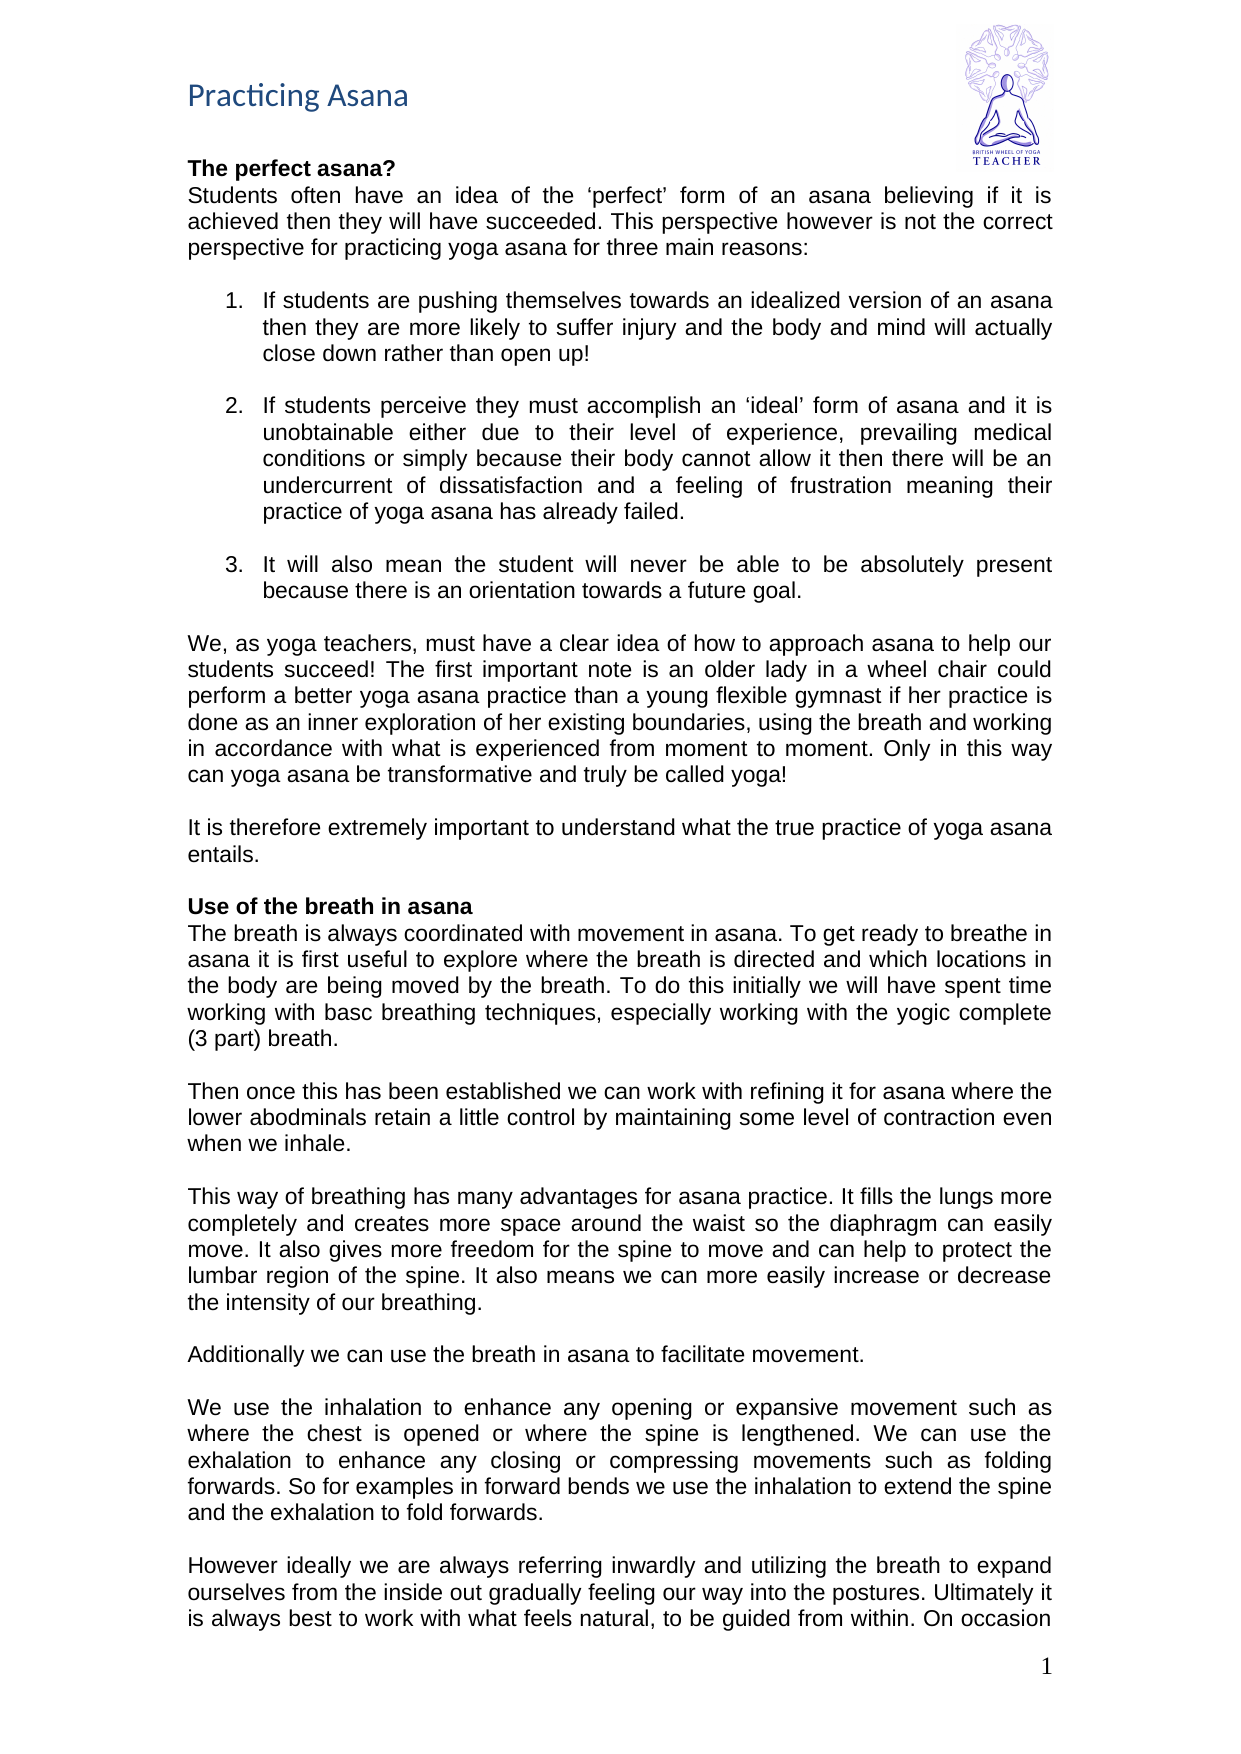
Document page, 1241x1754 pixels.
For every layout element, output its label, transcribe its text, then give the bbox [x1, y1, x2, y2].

subtitle Use of the breath in asana [187, 893, 1053, 919]
list If students are pushing themselves towards an idealized version of an asana then they are more likely to suffer injury and the body and mind will actually close down rather than open up! [225, 287, 1053, 366]
list If students perceive they must accomplish an ‘ideal’ form of asana and it is unobtainable either due to their level of experience, prevailing medical conditions or simply because their body cannot allow it then there will be an undercurrent of dissatisfaction and a feeling of frustration meaning their practice of yoga asana has already failed. [225, 392, 1053, 524]
text This way of breathing has many advantages for asana practice. It fills the lungs more completely and creates more space around the waist so the diaphragm can easily move. It also gives more freedom for the spine to move and can help to protect the lumbar region of the spine. It also means we can more easily increase or decrease the intensity of our breathing. [187, 1183, 1053, 1315]
text The breath is always coordinated with movement in asana. To get ready to breathe in asana it is first useful to explore where the breath is directed and which locations in the body are being moved by the breath. To do this initially we will have spent time working with basc breathing techniques, especially working with the yogic complete (3 part) breath. [187, 919, 1053, 1051]
list It will also mean the student will never be able to be absolutely present because there is an orientation towards a future goal. [225, 551, 1053, 603]
text Students often have an idea of the ‘perfect’ form of an asana believing if it is achieved then they will have succeeded. This perspective however is not the correct perspective for practicing yoga asana for three main reasons: [187, 182, 1053, 261]
text Then once this has been established we can work with refining it for asana where the lower abodminals retain a little control by maintaining some level of contraction even when we inhale. [187, 1078, 1053, 1157]
text It is therefore extremely important to understand what the true practice of yoga asana entails. [187, 814, 1053, 867]
text We use the inhalation to enhance any opening or expansive movement such as where the chest is opened or where the spine is lengthened. We can use the exhalation to enhance any closing or compressing movements such as folding forwards. So for examples in forward bends we use the inhalation to extend the spine and the exhalation to fold forwards. [187, 1394, 1053, 1526]
picture [956, 24, 1055, 172]
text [187, 1552, 1053, 1631]
text Additionally we can use the breath in asana to facilitate movement. [187, 1341, 1053, 1368]
text The perfect asana? [187, 155, 1053, 182]
text We, as yoga teachers, must have a clear idea of how to approach asana to help our students succeed! The first important note is an older lady in a wheel chair could perform a better yoga asana practice than a young flexible gymnast if her practice is done as an inner exploration of her existing boundaries, using the breath and working in accordance with what is experienced from moment to moment. Only in this way can yoga asana be transformative and truly be called yoga! [187, 630, 1053, 788]
